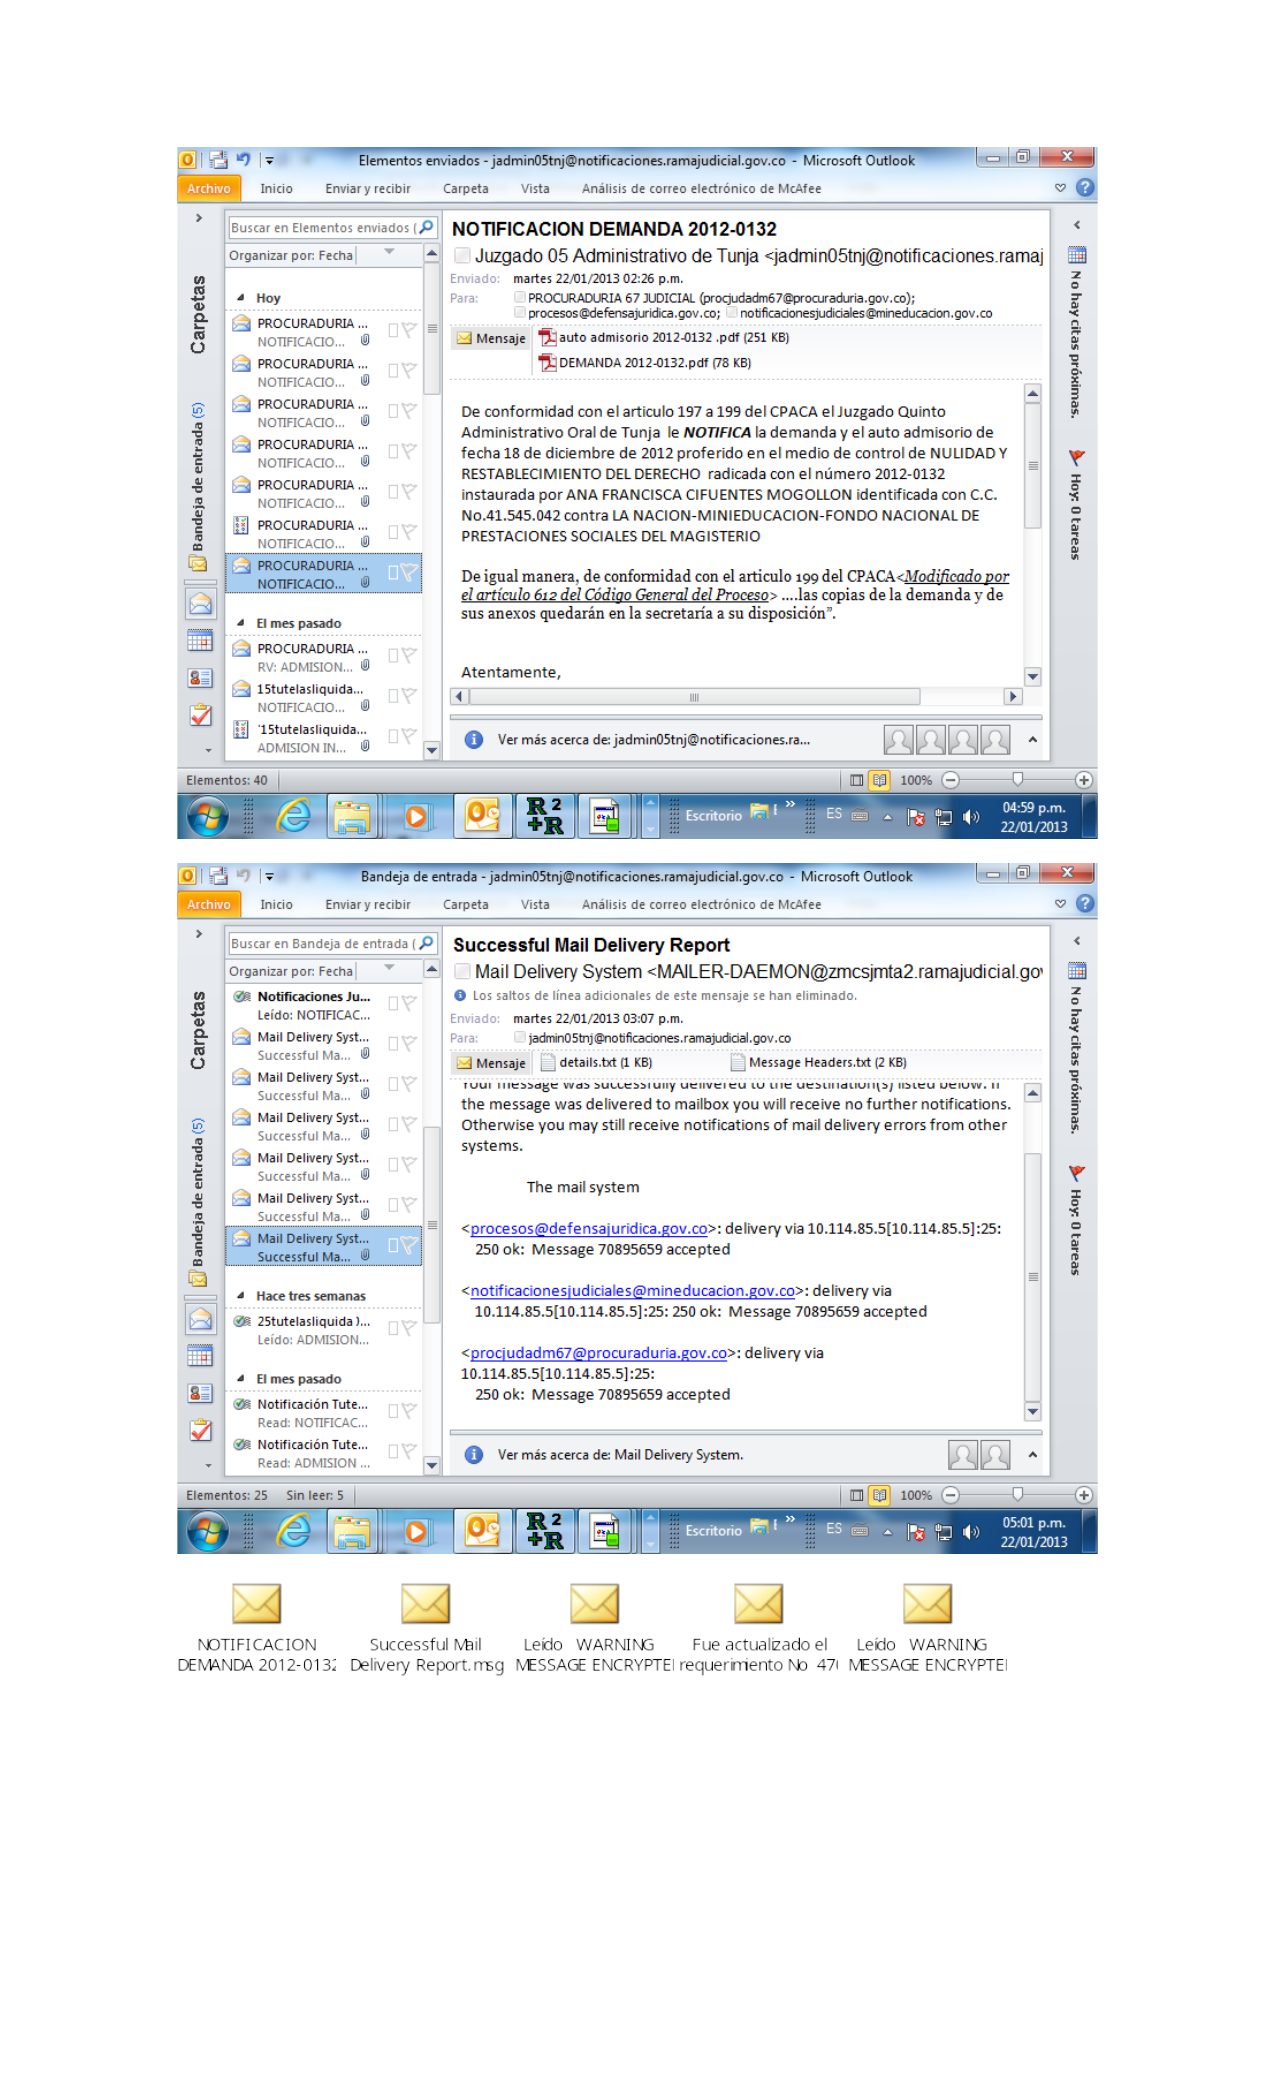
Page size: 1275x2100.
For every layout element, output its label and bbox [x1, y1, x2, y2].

picture [177, 147, 1098, 839]
picture [177, 863, 1098, 1554]
